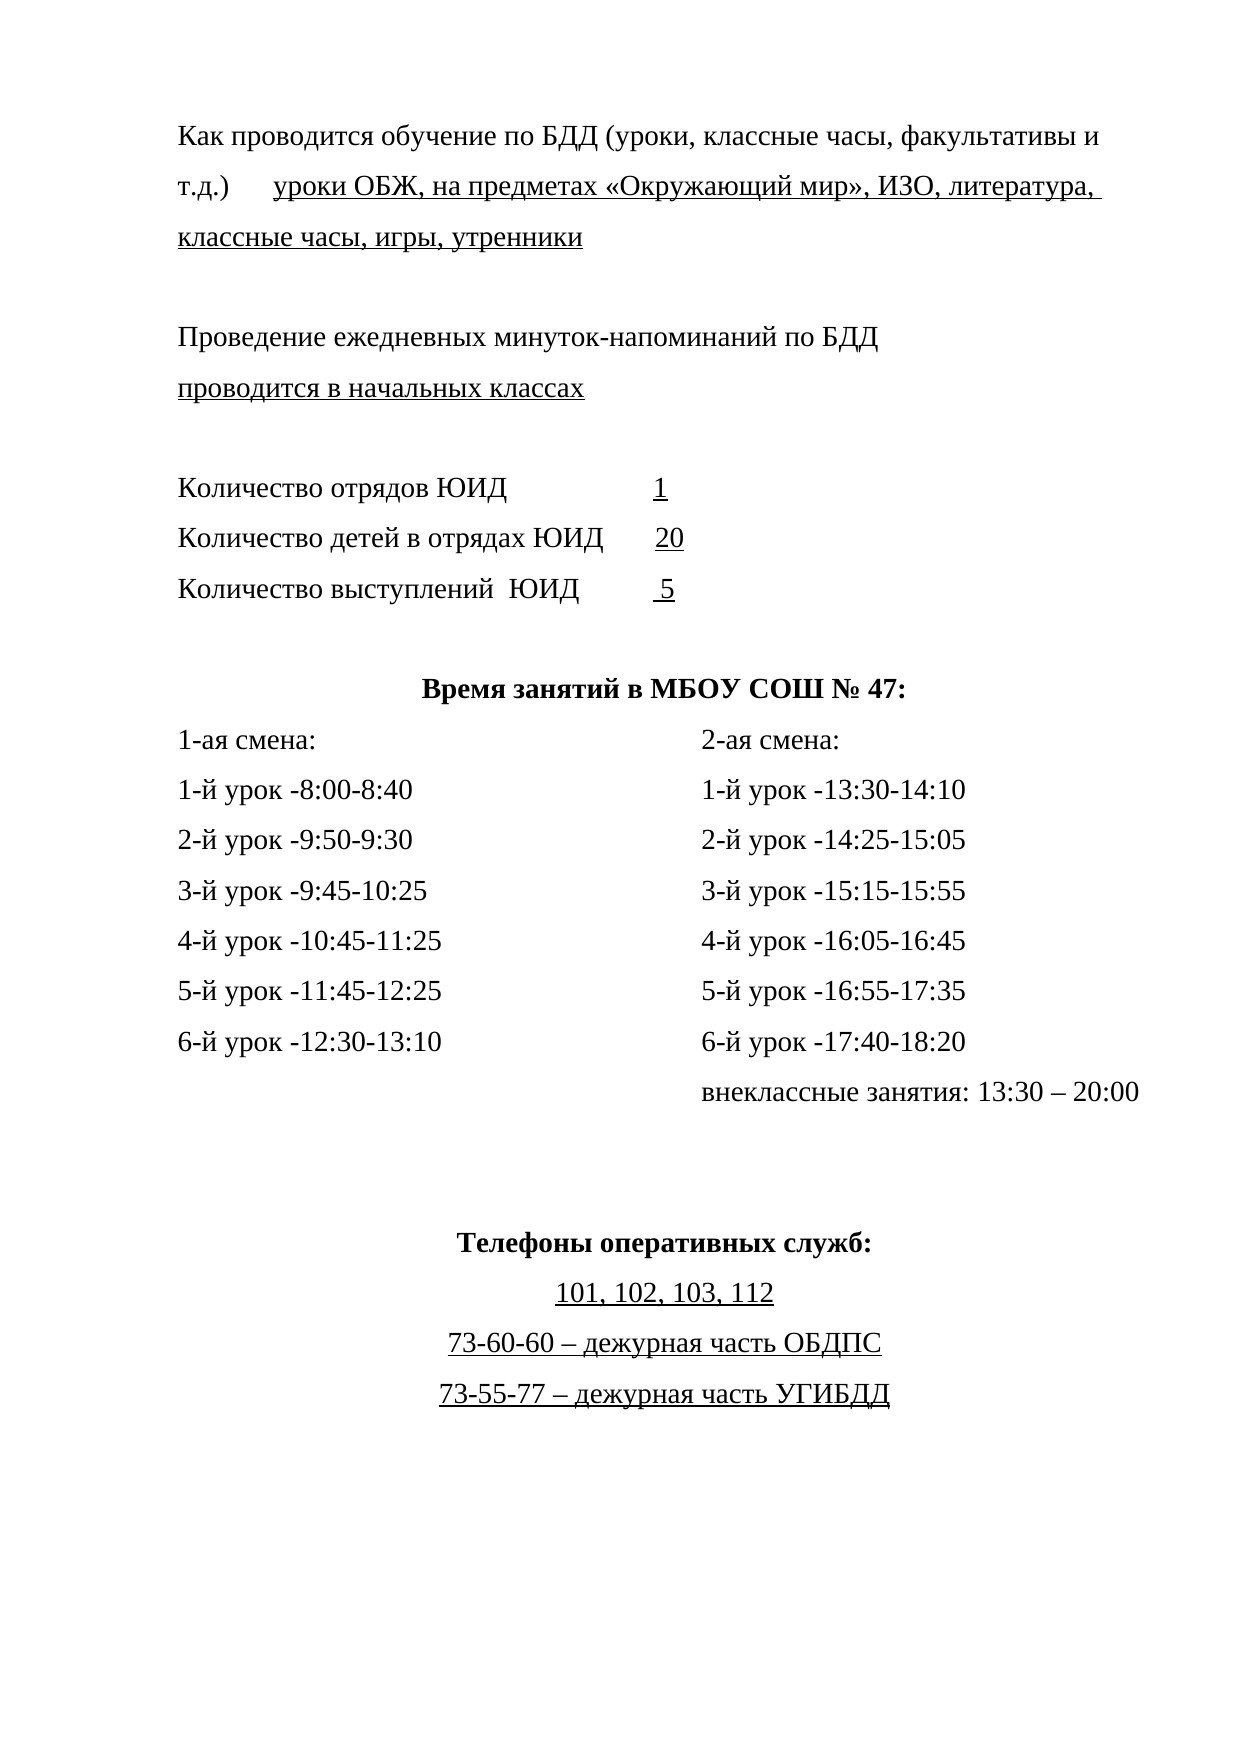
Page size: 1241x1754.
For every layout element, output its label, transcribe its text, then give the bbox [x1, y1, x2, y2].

text 3-й урок -9:45-10:25 [177, 873, 627, 906]
text Время занятий в МБОУ СОШ № 47: [177, 672, 1152, 705]
text 2-й урок -9:50-9:30 [177, 822, 627, 856]
text Количество детей в отрядах ЮИД 20 [177, 521, 1152, 554]
text Количество выступлений ЮИД 5 [177, 571, 1152, 604]
text 1-й урок -8:00-8:40 [177, 772, 627, 806]
text 4-й урок -10:45-11:25 [177, 923, 627, 957]
text 1-й урок -13:30-14:10 [701, 772, 1152, 806]
text Количество отрядов ЮИД 1 [177, 470, 1152, 504]
text Проведение ежедневных минуток-напоминаний по БДД проводится в начальных классах [177, 319, 1152, 403]
text 2-ая смена: [701, 722, 1152, 755]
text 3-й урок -15:15-15:55 [701, 873, 1152, 906]
text 5-й урок -16:55-17:35 [701, 973, 1152, 1007]
text внеклассные занятия: 13:30 – 20:00 [701, 1074, 1152, 1108]
text 2-й урок -14:25-15:05 [701, 822, 1152, 856]
text Телефоны оперативных служб: [177, 1225, 1152, 1258]
text 6-й урок -12:30-13:10 [177, 1024, 627, 1057]
text 73-60-60 – дежурная часть ОБДПС [177, 1326, 1152, 1359]
text 4-й урок -16:05-16:45 [701, 923, 1152, 957]
text 1-ая смена: [177, 722, 627, 755]
text 101, 102, 103, 112 [177, 1275, 1152, 1309]
text 73-55-77 – дежурная часть УГИБДД [177, 1376, 1152, 1409]
text 5-й урок -11:45-12:25 [177, 973, 627, 1007]
text Как проводится обучение по БДД (уроки, классные часы, факультативы и т.д.) уроки ОБЖ, на предметах «Окружающий мир», ИЗО, литература, классные часы, игры, утренники [177, 118, 1152, 252]
text 6-й урок -17:40-18:20 [701, 1024, 1152, 1057]
